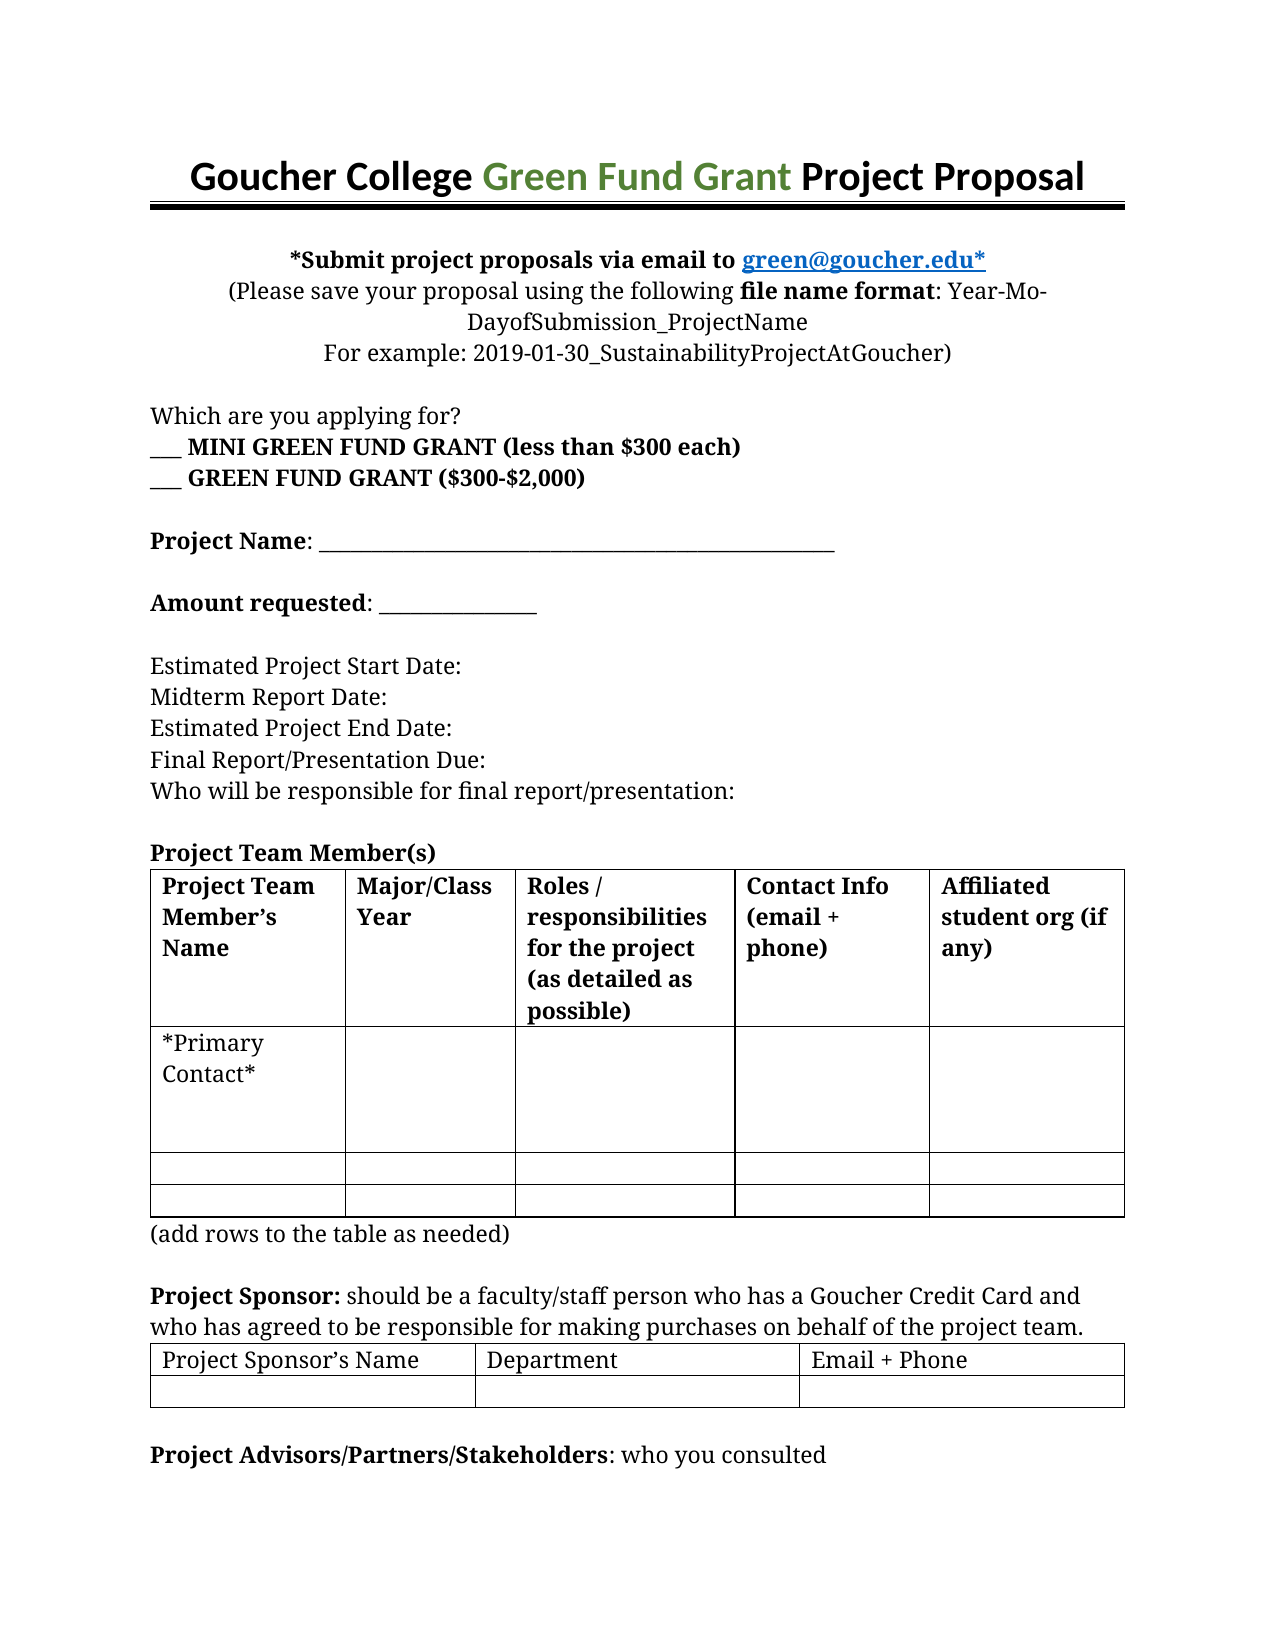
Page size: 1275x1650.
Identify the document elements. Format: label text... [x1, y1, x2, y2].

text Estimated Project Start Date: [150, 650, 1125, 681]
table_cell [736, 1153, 929, 1184]
table_cell [800, 1376, 1124, 1407]
table_cell [736, 1185, 929, 1216]
table_cell *Primary Contact* [151, 1027, 345, 1152]
table_cell [736, 1027, 929, 1152]
table_header Contact Info (email + phone) [736, 870, 929, 1026]
table_cell [151, 1153, 345, 1184]
text Estimated Project End Date: [150, 712, 1125, 743]
table_cell [151, 1185, 345, 1216]
text Project Team Member(s) [150, 837, 1125, 868]
table_cell [516, 1027, 734, 1152]
table_cell [346, 1185, 515, 1216]
table_cell [476, 1376, 799, 1407]
table_header Project Team Member’s Name [151, 870, 345, 1026]
text For example: 2019-01-30_SustainabilityProjectAtGoucher) [150, 337, 1125, 368]
table_header Affiliated student org (if any) [930, 870, 1124, 1026]
table_cell [516, 1185, 734, 1216]
text Project Name: _________________________________________________ [150, 525, 1125, 556]
table_cell [930, 1153, 1124, 1184]
text Which are you applying for? [150, 400, 1125, 431]
text Project Advisors/Partners/Stakeholders: who you consulted [150, 1439, 1125, 1471]
table_cell [516, 1153, 734, 1184]
text Who will be responsible for final report/presentation: [150, 775, 1125, 806]
text ___ GREEN FUND GRANT ($300-$2,000) [150, 462, 1125, 493]
text (Please save your proposal using the following file name format: Year-Mo-DayofSubmission_ProjectName [150, 275, 1125, 337]
table_header Email + Phone [800, 1344, 1124, 1375]
table_cell [346, 1153, 515, 1184]
text Project Sponsor: should be a faculty/staff person who has a Goucher Credit Card and who has agreed to be responsible for making purchases on behalf of the project team. [150, 1280, 1125, 1342]
table_header Department [476, 1344, 799, 1375]
text Midterm Report Date: [150, 681, 1125, 712]
text *Submit project proposals via email to green@goucher.edu* [150, 243, 1125, 275]
text ___ MINI GREEN FUND GRANT (less than $300 each) [150, 431, 1125, 462]
table_cell [930, 1185, 1124, 1216]
text (add rows to the table as needed) [150, 1218, 1125, 1249]
table_cell [346, 1027, 515, 1152]
text Amount requested: _______________ [150, 587, 1125, 618]
table_header Roles / responsibilities for the project (as detailed as possible) [516, 870, 734, 1026]
table_cell [151, 1376, 475, 1407]
text Goucher College Green Fund Grant Project Proposal [150, 150, 1125, 201]
table_header Project Sponsor’s Name [151, 1344, 475, 1375]
table_header Major/Class Year [346, 870, 515, 1026]
text Final Report/Presentation Due: [150, 743, 1125, 775]
table_cell [930, 1027, 1124, 1152]
